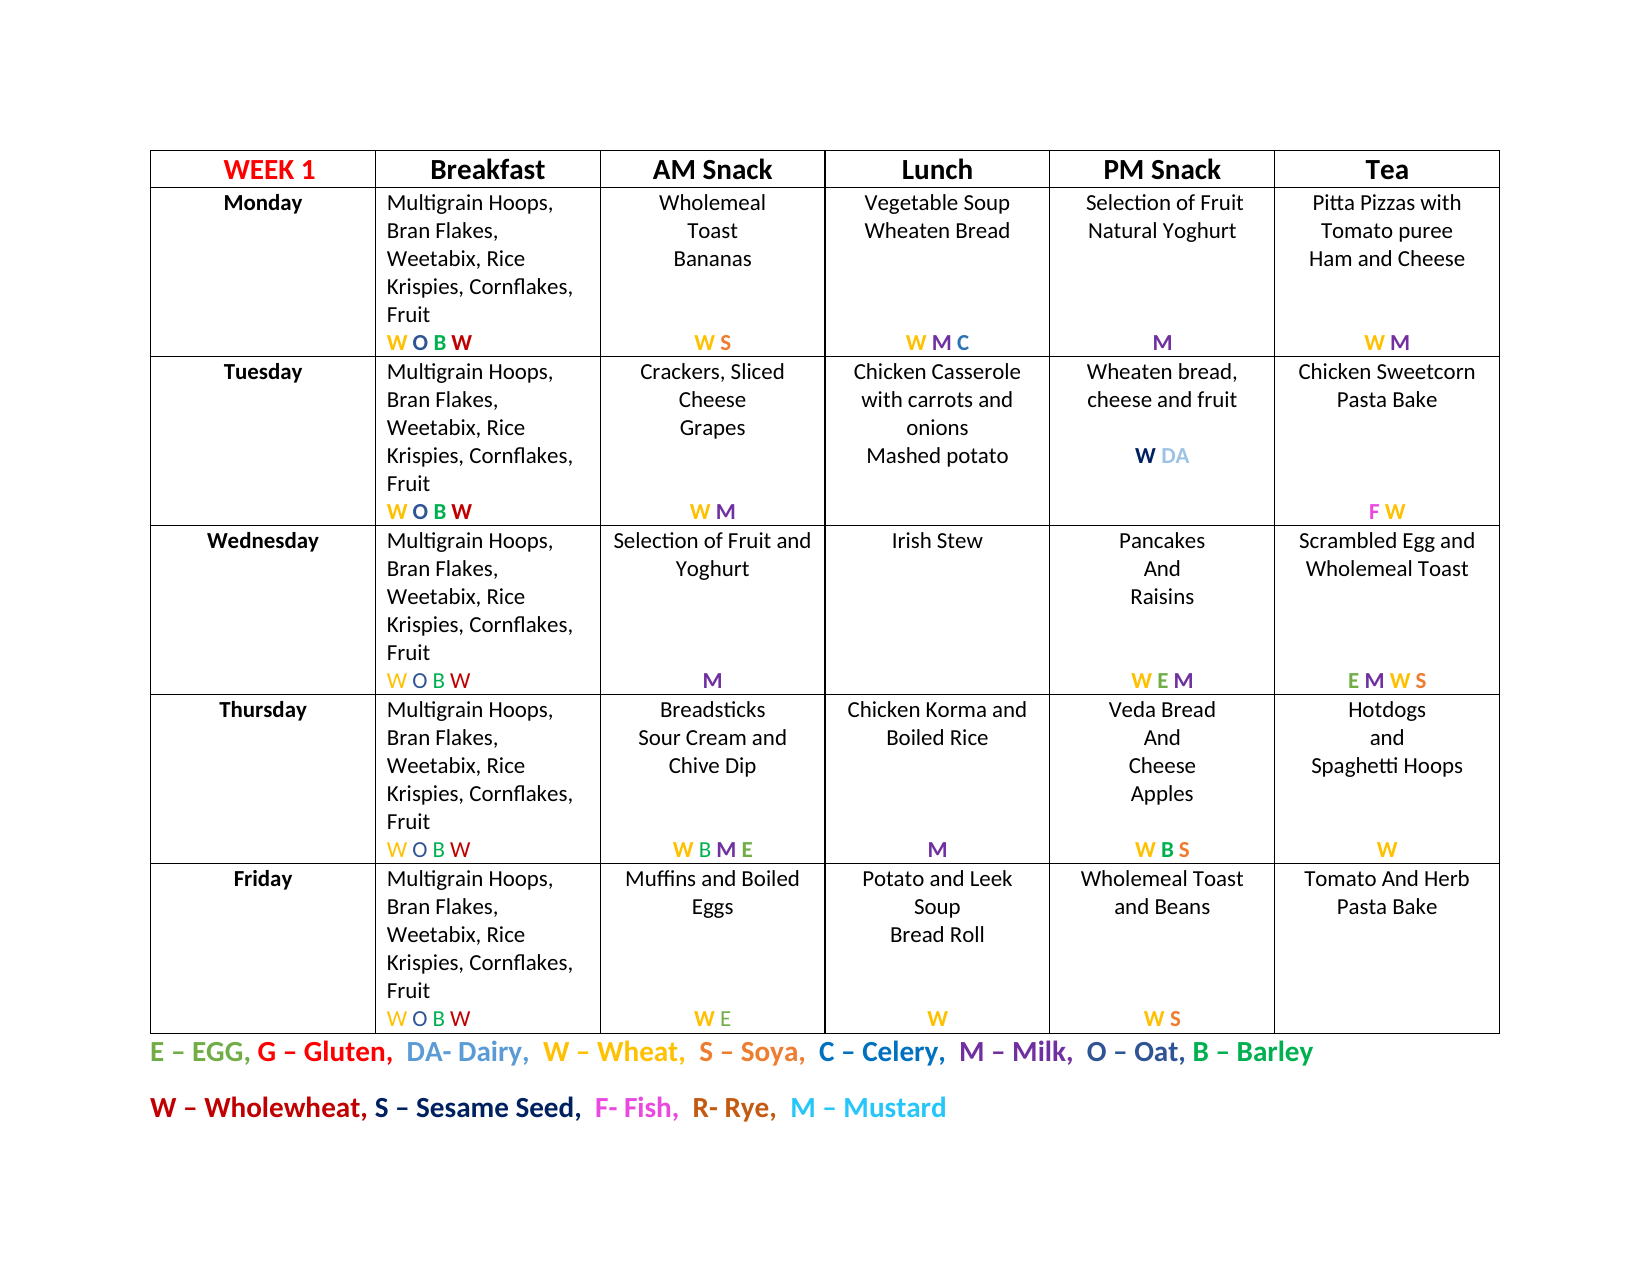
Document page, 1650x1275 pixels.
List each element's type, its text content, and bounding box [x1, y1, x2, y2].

table_header Breakfast [376, 151, 600, 187]
text E – EGG, G – Gluten, DA- Dairy, W – Wheat, S – Soya, C – Celery, M – Milk, O – Oat, B – Barley [150, 1034, 1500, 1069]
table_cell Chicken Casserole with carrots and onions Mashed potato [826, 357, 1049, 525]
table_cell Veda Bread And Cheese Apples W B S [1050, 695, 1274, 863]
table_cell Friday [151, 864, 375, 1032]
table_cell Irish Stew [826, 526, 1049, 694]
table_cell Multigrain Hoops, Bran Flakes, Weetabix, Rice Krispies, Cornflakes, Fruit W O B W [376, 864, 600, 1032]
table_cell Multigrain Hoops, Bran Flakes, Weetabix, Rice Krispies, Cornflakes, Fruit W O B W [376, 695, 600, 863]
table_cell Potato and Leek Soup Bread Roll W [826, 864, 1049, 1032]
table_cell Multigrain Hoops, Bran Flakes, Weetabix, Rice Krispies, Cornflakes, Fruit W O B W [376, 188, 600, 356]
table_header WEEK 1 [151, 151, 375, 187]
table_cell Crackers, Sliced Cheese Grapes W M [601, 357, 824, 525]
table_cell Vegetable Soup Wheaten Bread W M C [826, 188, 1049, 356]
table_cell Hotdogs and Spaghetti Hoops W [1275, 695, 1499, 863]
table_cell Pancakes And Raisins W E M [1050, 526, 1274, 694]
table_cell Wednesday [151, 526, 375, 694]
table_cell Tuesday [151, 357, 375, 525]
table_cell Wholemeal Toast Bananas W S [601, 188, 824, 356]
text W – Wholewheat, S – Sesame Seed, F- Fish, R- Rye, M – Mustard [150, 1089, 1500, 1124]
table_cell Muffins and Boiled Eggs W E [601, 864, 824, 1032]
table_cell Selection of Fruit and Yoghurt M [601, 526, 824, 694]
table_header PM Snack [1050, 151, 1274, 187]
table_cell Chicken Sweetcorn Pasta Bake F W [1275, 357, 1499, 525]
table_header Tea [1275, 151, 1499, 187]
table_header Lunch [826, 151, 1049, 187]
table_cell Multigrain Hoops, Bran Flakes, Weetabix, Rice Krispies, Cornflakes, Fruit W O B W [376, 526, 600, 694]
table_cell Thursday [151, 695, 375, 863]
table_cell Pitta Pizzas with Tomato puree Ham and Cheese W M [1275, 188, 1499, 356]
table_cell Wholemeal Toast and Beans W S [1050, 864, 1274, 1032]
table_cell Chicken Korma and Boiled Rice M [826, 695, 1049, 863]
table_cell Selection of Fruit Natural Yoghurt M [1050, 188, 1274, 356]
table_cell Tomato And Herb Pasta Bake [1275, 864, 1499, 1032]
table_cell Monday [151, 188, 375, 356]
table_header AM Snack [601, 151, 824, 187]
table_cell Wheaten bread, cheese and fruit W DA [1050, 357, 1274, 525]
table_cell Scrambled Egg and Wholemeal Toast E M W S [1275, 526, 1499, 694]
table_cell Multigrain Hoops, Bran Flakes, Weetabix, Rice Krispies, Cornflakes, Fruit W O B W [376, 357, 600, 525]
table_cell Breadsticks Sour Cream and Chive Dip W B M E [601, 695, 824, 863]
